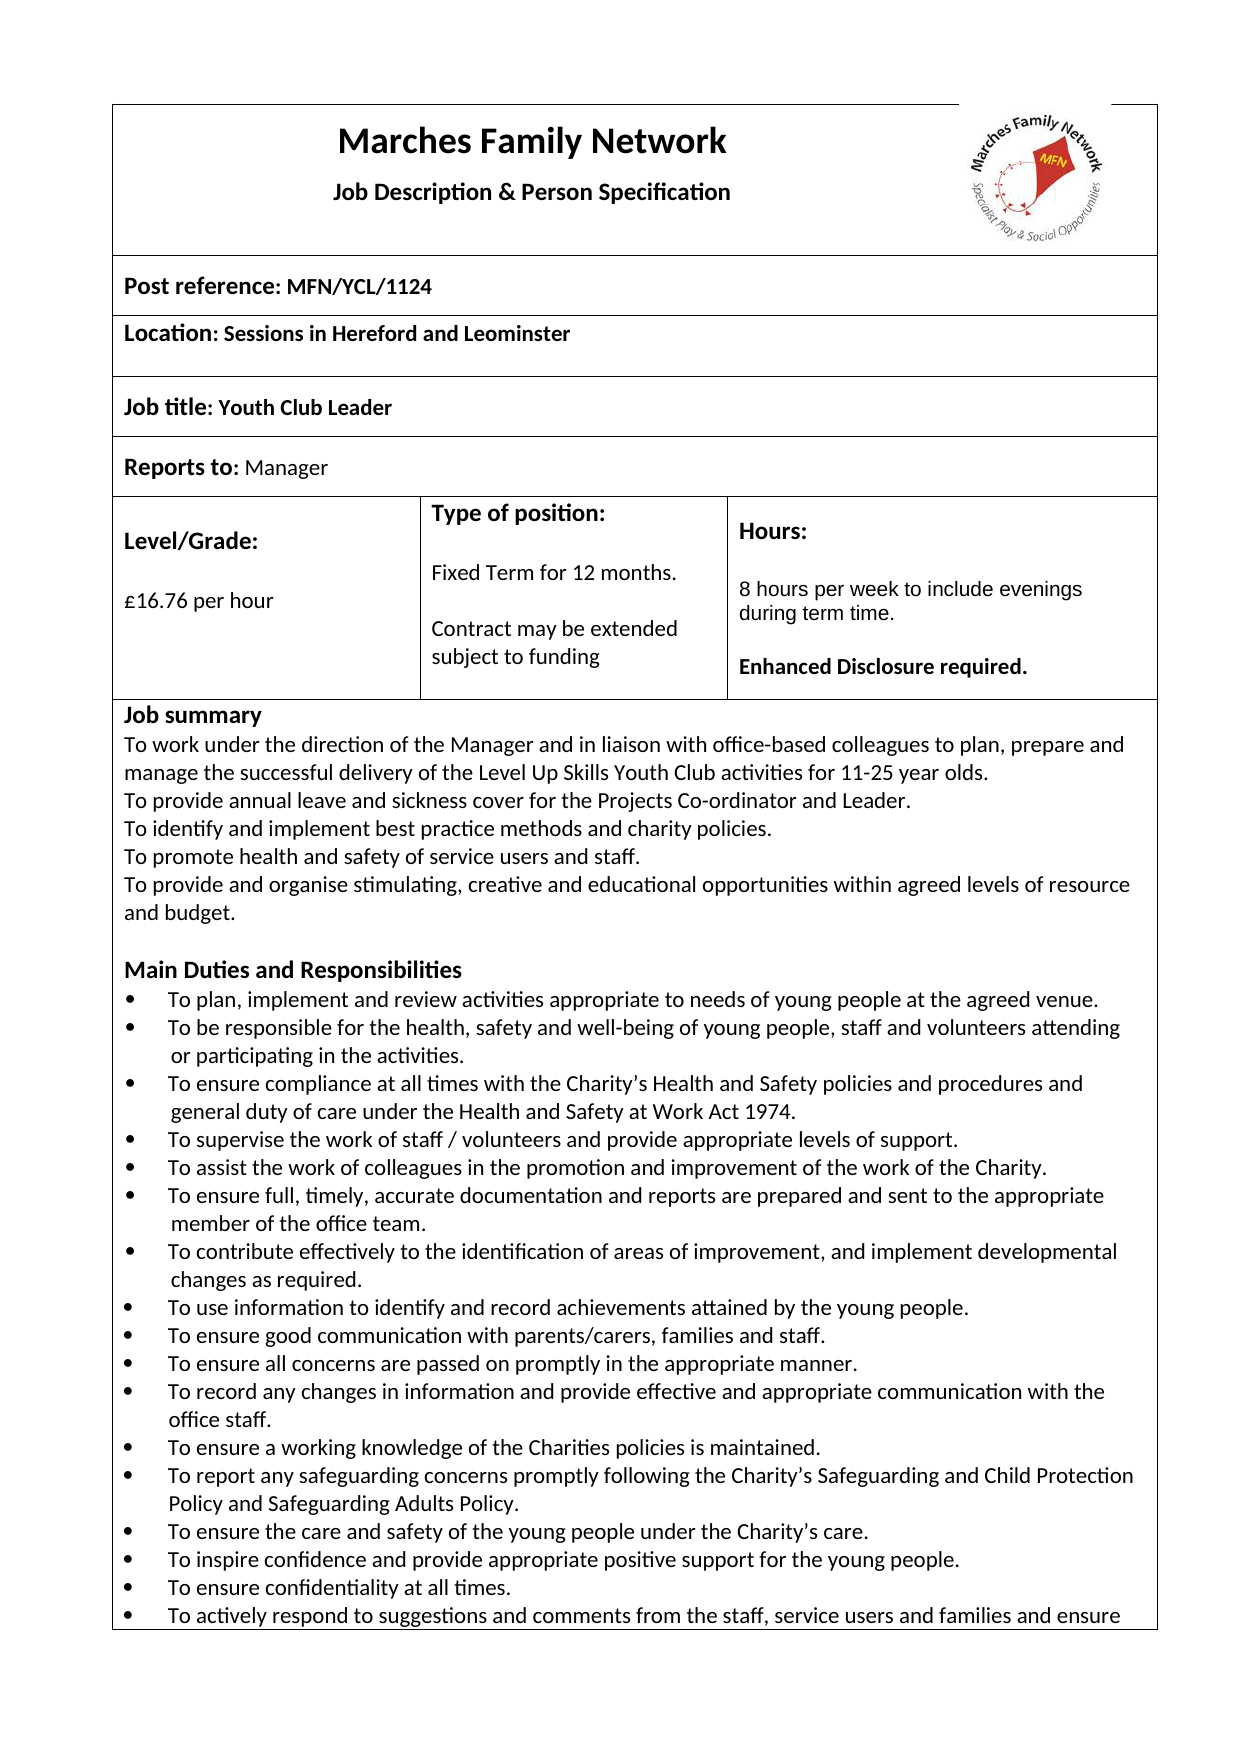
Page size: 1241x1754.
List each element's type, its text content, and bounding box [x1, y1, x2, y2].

table_header Marches Family Network Job Description & Person Specification [113, 105, 1157, 255]
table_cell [113, 700, 1157, 1629]
table_cell Job title: Youth Club Leader [113, 377, 1157, 436]
table_cell Level/Grade: £16.76 per hour [113, 497, 420, 698]
table_cell Location: Sessions in Hereford and Leominster [113, 316, 1157, 376]
table_cell Post reference: MFN/YCL/1124 [113, 256, 1157, 315]
table_cell Hours: 8 hours per week to include evenings during term time. Enhanced Disclosure required. [728, 497, 1157, 698]
picture [958, 103, 1111, 251]
table_cell Type of position: Fixed Term for 12 months. Contract may be extended subject to funding [421, 497, 727, 698]
table_cell Reports to: Manager [113, 437, 1157, 496]
